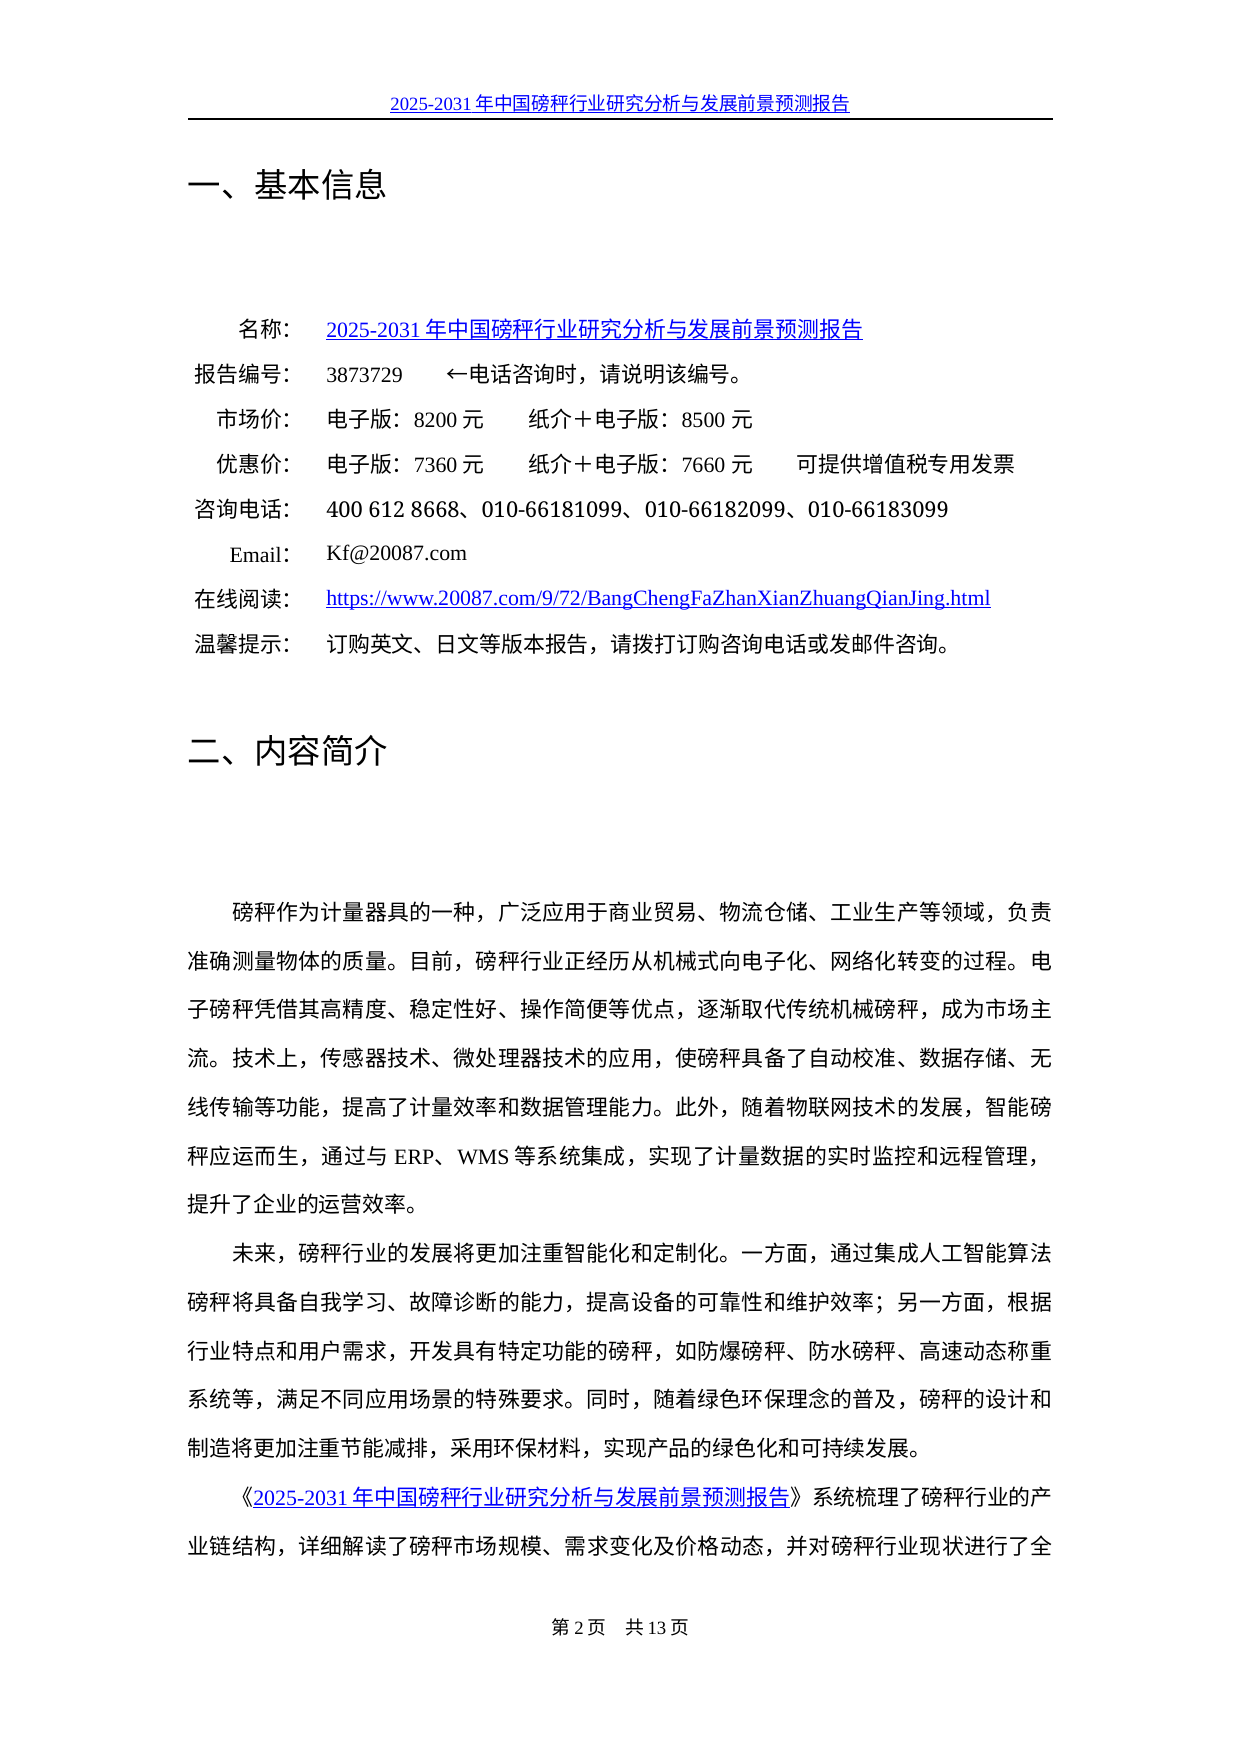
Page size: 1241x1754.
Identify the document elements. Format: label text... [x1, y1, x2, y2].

table_cell 在线阅读： [167, 582, 315, 627]
table_header 2025-2031年中国磅秤行业研究分析与发展前景预测报告 [315, 312, 1073, 357]
table_cell 温馨提示： [167, 627, 315, 672]
title 一、基本信息 [187, 150, 1053, 215]
table_cell 咨询电话： [167, 492, 315, 537]
table_cell Email： [167, 537, 315, 582]
table_cell [315, 582, 1073, 627]
table_cell 电子版：7360 元 纸介＋电子版：7660 元 可提供增值税专用发票 [315, 447, 1073, 492]
table_cell 400 612 8668、010-66181099、010-66182099、010-66183099 [315, 492, 1073, 537]
title 二、内容简介 [187, 717, 1053, 782]
table_cell 3873729 ←电话咨询时，请说明该编号。 [315, 357, 1073, 402]
table_cell 电子版：8200 元 纸介＋电子版：8500 元 [315, 402, 1073, 447]
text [187, 894, 1053, 1561]
table_header 名称： [167, 312, 315, 357]
table_cell Kf@20087.com [315, 537, 1073, 582]
table_cell 报告编号： [167, 357, 315, 402]
table_cell 订购英文、日文等版本报告，请拨打订购咨询电话或发邮件咨询。 [315, 627, 1073, 672]
table_cell 市场价： [167, 402, 315, 447]
table_cell 优惠价： [167, 447, 315, 492]
